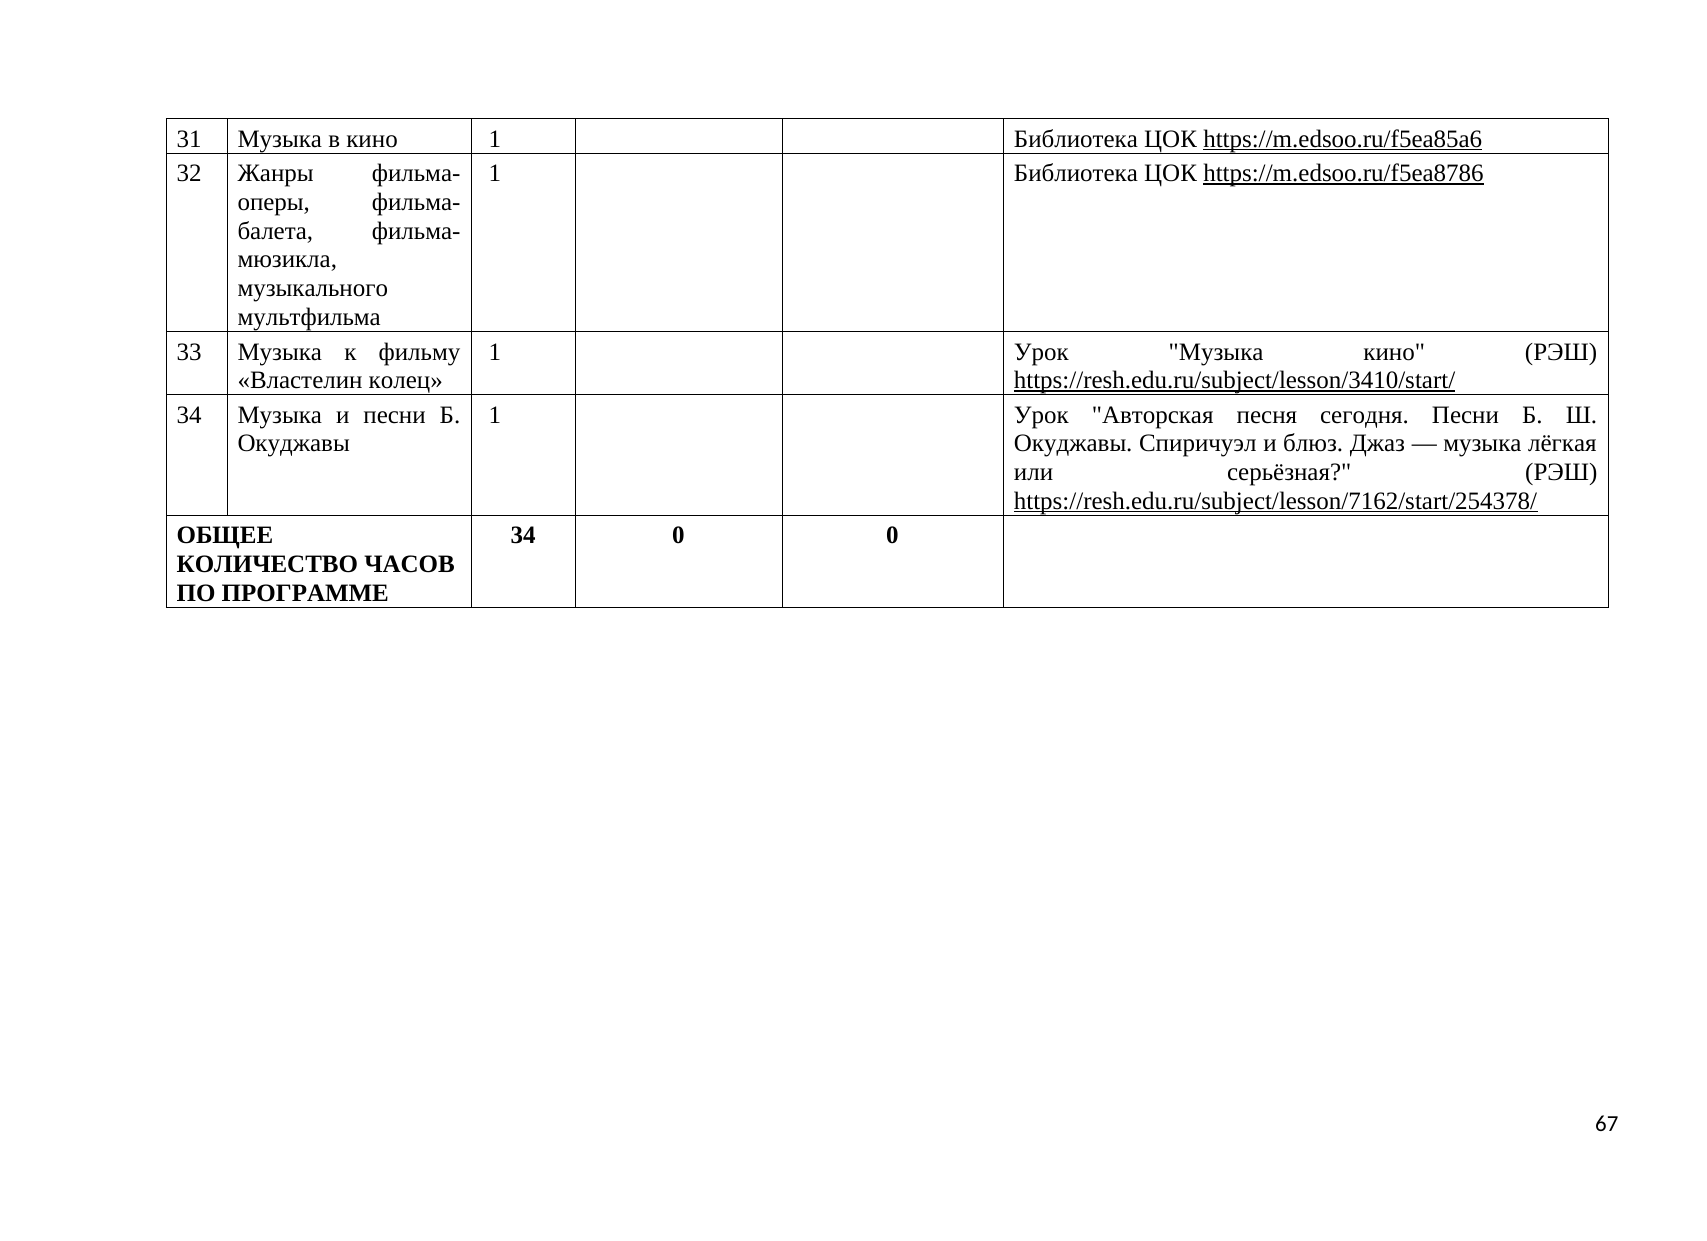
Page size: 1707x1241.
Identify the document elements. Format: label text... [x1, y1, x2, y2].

table_cell Музыка в кино [228, 119, 471, 153]
table_cell ОБЩЕЕ КОЛИЧЕСТВО ЧАСОВ ПО ПРОГРАММЕ [167, 516, 471, 607]
table_cell [783, 395, 1003, 515]
table_cell [576, 332, 782, 394]
table_cell 1 [472, 395, 575, 515]
table_cell 32 [167, 154, 227, 331]
table_cell Библиотека ЦОК https://m.edsoo.ru/f5ea8786 [1004, 154, 1608, 331]
table_cell [576, 395, 782, 515]
table_cell Урок "Музыка кино" (РЭШ) https://resh.edu.ru/subject/lesson/3410/start/ [1004, 332, 1608, 394]
table_cell 1 [472, 119, 575, 153]
table_cell 34 [472, 516, 575, 607]
table_cell 34 [167, 395, 227, 515]
table_cell [783, 154, 1003, 331]
table_cell Жанры фильма-оперы, фильма-балета, фильма-мюзикла, музыкального мультфильма [228, 154, 471, 331]
table_cell [1004, 516, 1608, 607]
table_cell Урок "Авторская песня сегодня. Песни Б. Ш. Окуджавы. Спиричуэл и блюз. Джаз — музыка лёгкая или серьёзная?" (РЭШ) https://resh.edu.ru/subject/lesson/7162/start/254378/ [1004, 395, 1608, 515]
table_cell 1 [472, 154, 575, 331]
table_cell 0 [576, 516, 782, 607]
table_cell [783, 332, 1003, 394]
table_cell [576, 154, 782, 331]
table_cell Музыка и песни Б. Окуджавы [228, 395, 471, 515]
table_cell 33 [167, 332, 227, 394]
table_cell [576, 119, 782, 153]
table_cell Библиотека ЦОК https://m.edsoo.ru/f5ea85a6 [1004, 119, 1608, 153]
table_cell 0 [783, 516, 1003, 607]
table_cell 31 [167, 119, 227, 153]
table_cell [783, 119, 1003, 153]
table_cell Музыка к фильму «Властелин колец» [228, 332, 471, 394]
table_cell 1 [472, 332, 575, 394]
